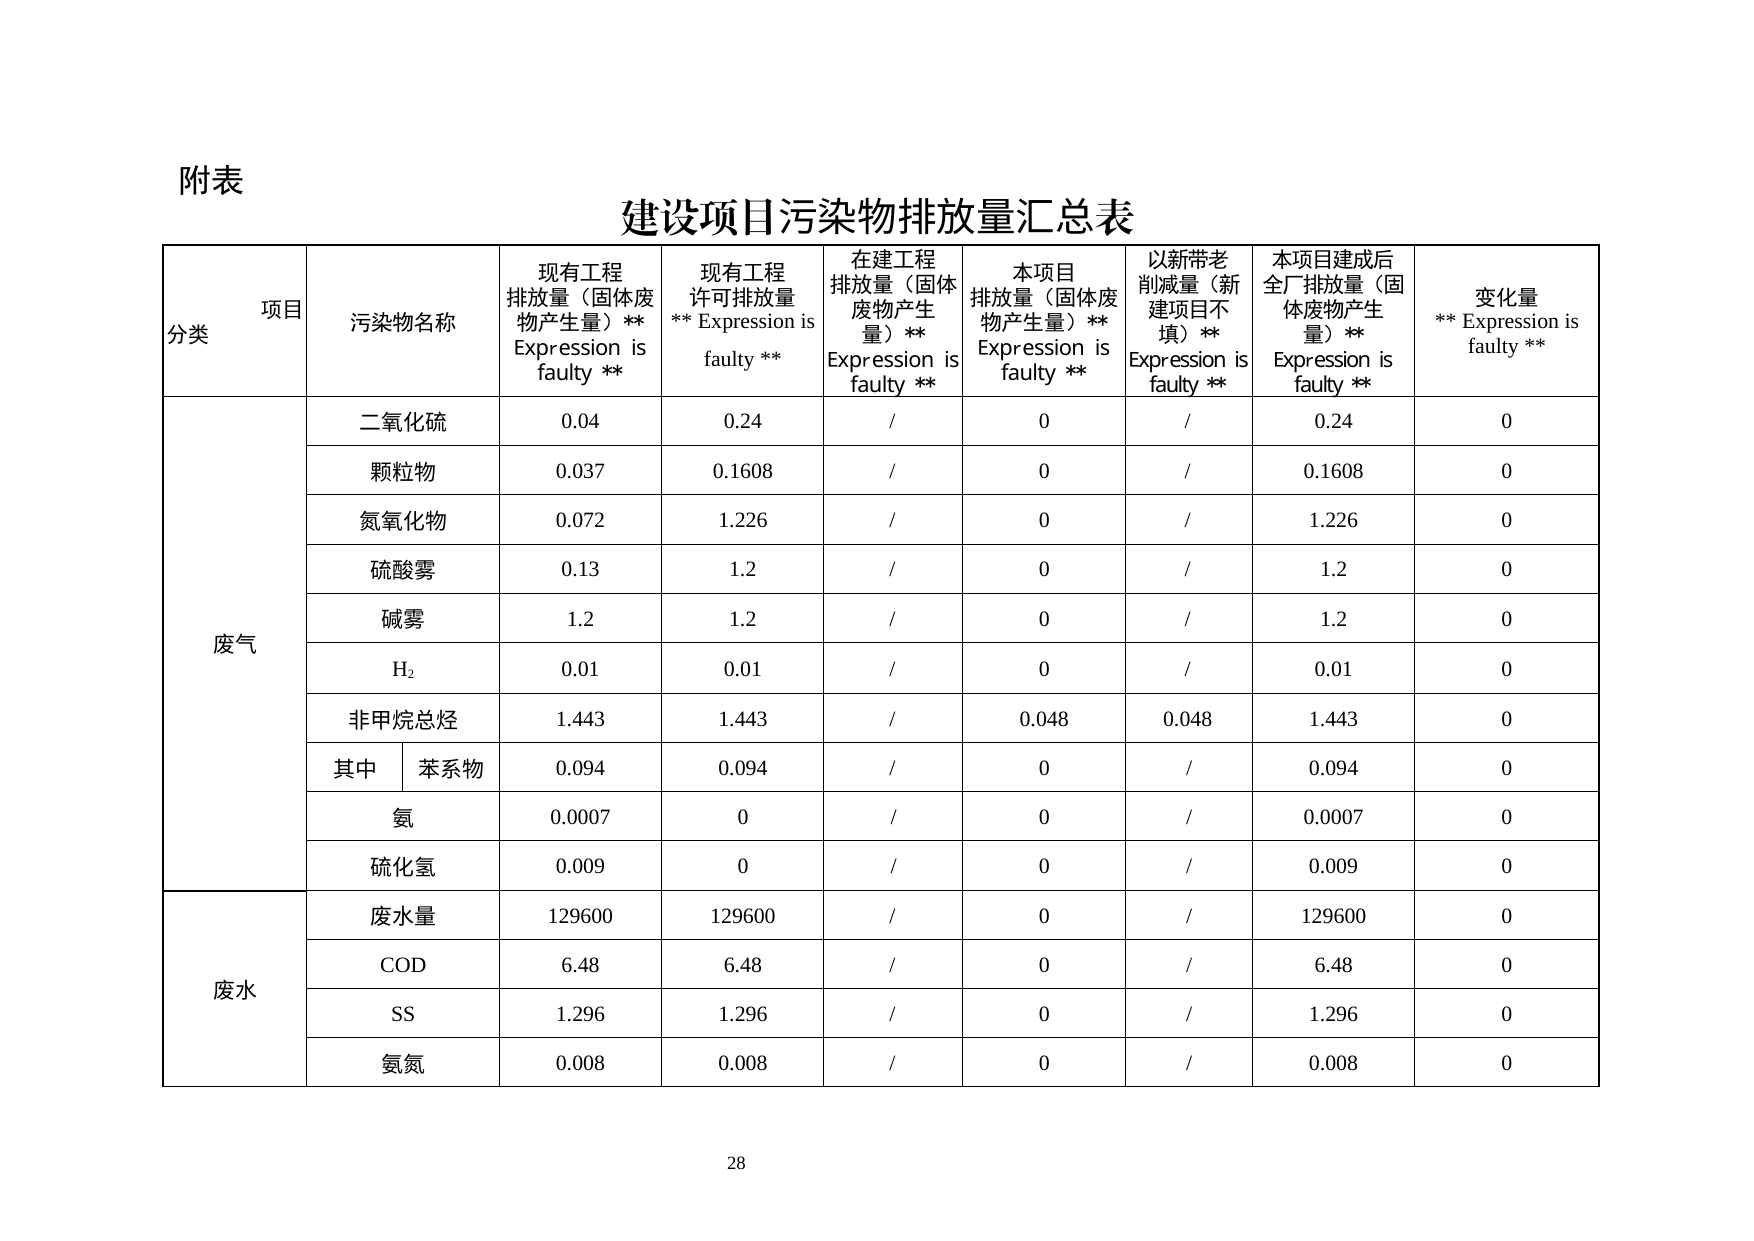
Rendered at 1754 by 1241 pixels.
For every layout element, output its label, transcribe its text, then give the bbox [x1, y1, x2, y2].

table_cell / [824, 891, 962, 939]
table_cell 1.226 [1253, 495, 1414, 543]
table_cell 6.48 [1253, 940, 1414, 988]
table_header 现有工程 许可排放量 ② [662, 246, 823, 396]
table_cell 0 [1415, 495, 1598, 543]
table_cell 氨氮 [307, 1038, 499, 1086]
table_cell / [824, 594, 962, 642]
table_cell / [824, 495, 962, 543]
table_cell 1.443 [662, 694, 823, 742]
table_cell / [1126, 446, 1252, 494]
table_cell 1.2 [662, 594, 823, 642]
table_cell 0 [963, 545, 1125, 593]
table_cell / [824, 643, 962, 693]
table_cell 其中 [307, 743, 402, 791]
table_cell 0 [1415, 643, 1598, 693]
table_cell 废水 [164, 892, 306, 1086]
table_cell 0.094 [1253, 743, 1414, 791]
table_cell 废气 [164, 397, 306, 889]
table_cell 氮氧化物 [307, 495, 499, 543]
table_cell 129600 [662, 891, 823, 939]
table_cell 0.04 [500, 397, 661, 445]
table_cell 0 [1415, 743, 1598, 791]
table_cell 0 [963, 643, 1125, 693]
table_cell 0.048 [963, 694, 1125, 742]
table_header 污染物名称 [307, 246, 499, 396]
table_cell 0 [1415, 446, 1598, 494]
table_cell 0.24 [662, 397, 823, 445]
table_cell 0 [963, 792, 1125, 840]
table_cell 0.048 [1126, 694, 1252, 742]
table_cell 0 [963, 743, 1125, 791]
table_cell 0 [963, 495, 1125, 543]
table_cell 0 [1415, 594, 1598, 642]
table_cell 0 [662, 792, 823, 840]
table_cell 二氧化硫 [307, 397, 499, 445]
table_cell / [1126, 989, 1252, 1037]
table_cell 1.443 [1253, 694, 1414, 742]
table_cell / [824, 1038, 962, 1086]
table_cell 0 [963, 940, 1125, 988]
table_header 本项目建成后 全厂排放量（固体废物产生量）⑥ [1253, 246, 1414, 396]
table_cell / [824, 397, 962, 445]
table_cell 0.1608 [662, 446, 823, 494]
table_cell 0.01 [662, 643, 823, 693]
table_cell / [1126, 1038, 1252, 1086]
table_cell 0.009 [500, 841, 661, 889]
table_cell 0.072 [500, 495, 661, 543]
table_cell 129600 [500, 891, 661, 939]
table_cell / [824, 446, 962, 494]
table_cell 0.008 [1253, 1038, 1414, 1086]
table_cell 0.008 [500, 1038, 661, 1086]
table_cell 0.008 [662, 1038, 823, 1086]
table_header 现有工程 排放量（固体废物产生量）① [500, 246, 661, 396]
table_cell SS [307, 989, 499, 1037]
table_cell 0.01 [1253, 643, 1414, 693]
table_cell / [824, 989, 962, 1037]
table_cell 0 [963, 594, 1125, 642]
table_cell / [1126, 891, 1252, 939]
table_cell 0 [963, 891, 1125, 939]
table_cell 0 [963, 446, 1125, 494]
table_cell 非甲烷总烃 [307, 694, 499, 742]
table_header 本项目 排放量（固体废物产生量）④ [963, 246, 1125, 396]
table_cell 0.1608 [1253, 446, 1414, 494]
table_cell 129600 [1253, 891, 1414, 939]
table_header 以新带老 削减量（新建项目不填）⑤ [1126, 246, 1252, 396]
table_cell 1.2 [1253, 545, 1414, 593]
table_cell 0 [1415, 1038, 1598, 1086]
table_cell 0 [1415, 841, 1598, 889]
table_cell 1.226 [662, 495, 823, 543]
table_cell 1.2 [662, 545, 823, 593]
table_cell 1.2 [500, 594, 661, 642]
table_cell 0 [963, 989, 1125, 1037]
table_cell 0.01 [500, 643, 661, 693]
table_cell / [1126, 495, 1252, 543]
table_cell / [1126, 643, 1252, 693]
table_cell 0 [963, 841, 1125, 889]
table_cell 氨 [307, 792, 499, 840]
table_cell 废水量 [307, 891, 499, 939]
table_cell 碱雾 [307, 594, 499, 642]
table_cell 0 [1415, 397, 1598, 445]
table_cell 1.296 [1253, 989, 1414, 1037]
table_cell / [1126, 397, 1252, 445]
table_header 项目 分类 [164, 246, 306, 396]
table_cell / [824, 694, 962, 742]
table_cell 6.48 [500, 940, 661, 988]
table_cell 0.094 [662, 743, 823, 791]
table_cell / [1126, 743, 1252, 791]
table_cell COD [307, 940, 499, 988]
table_cell 1.296 [662, 989, 823, 1037]
table_cell 硫化氢 [307, 841, 499, 889]
table_cell 0.094 [500, 743, 661, 791]
table_cell 颗粒物 [307, 446, 499, 494]
text 建设项目污染物排放量汇总表 [177, 197, 1577, 244]
table_cell 0 [1415, 694, 1598, 742]
table_cell H2 [307, 643, 499, 693]
table_cell 0 [1415, 545, 1598, 593]
table_header 在建工程 排放量（固体废物产生量）③ [824, 246, 962, 396]
table_cell 6.48 [662, 940, 823, 988]
table_cell 0.0007 [500, 792, 661, 840]
table_cell 1.2 [1253, 594, 1414, 642]
table_cell / [824, 743, 962, 791]
table_header 变化量 ⑦ [1415, 246, 1598, 396]
table_cell / [1126, 940, 1252, 988]
table_cell 0 [1415, 792, 1598, 840]
table_cell 硫酸雾 [307, 545, 499, 593]
text 附表 [177, 159, 1577, 197]
table_cell 0 [1415, 940, 1598, 988]
table_cell / [1126, 792, 1252, 840]
table_cell / [1126, 841, 1252, 889]
table_cell 1.296 [500, 989, 661, 1037]
table_cell 0.13 [500, 545, 661, 593]
table_cell 0 [1415, 989, 1598, 1037]
table_cell 0.009 [1253, 841, 1414, 889]
table_cell / [824, 940, 962, 988]
table_cell 0.0007 [1253, 792, 1414, 840]
table_cell / [1126, 594, 1252, 642]
table_cell / [824, 792, 962, 840]
table_cell 苯系物 [403, 743, 499, 791]
table_cell 0 [963, 1038, 1125, 1086]
table_cell 0.037 [500, 446, 661, 494]
table_cell / [1126, 545, 1252, 593]
table_cell 0.24 [1253, 397, 1414, 445]
table_cell 1.443 [500, 694, 661, 742]
table_cell / [824, 545, 962, 593]
table_cell 0 [1415, 891, 1598, 939]
table_cell 0 [963, 397, 1125, 445]
table_cell 0 [662, 841, 823, 889]
table_cell / [824, 841, 962, 889]
